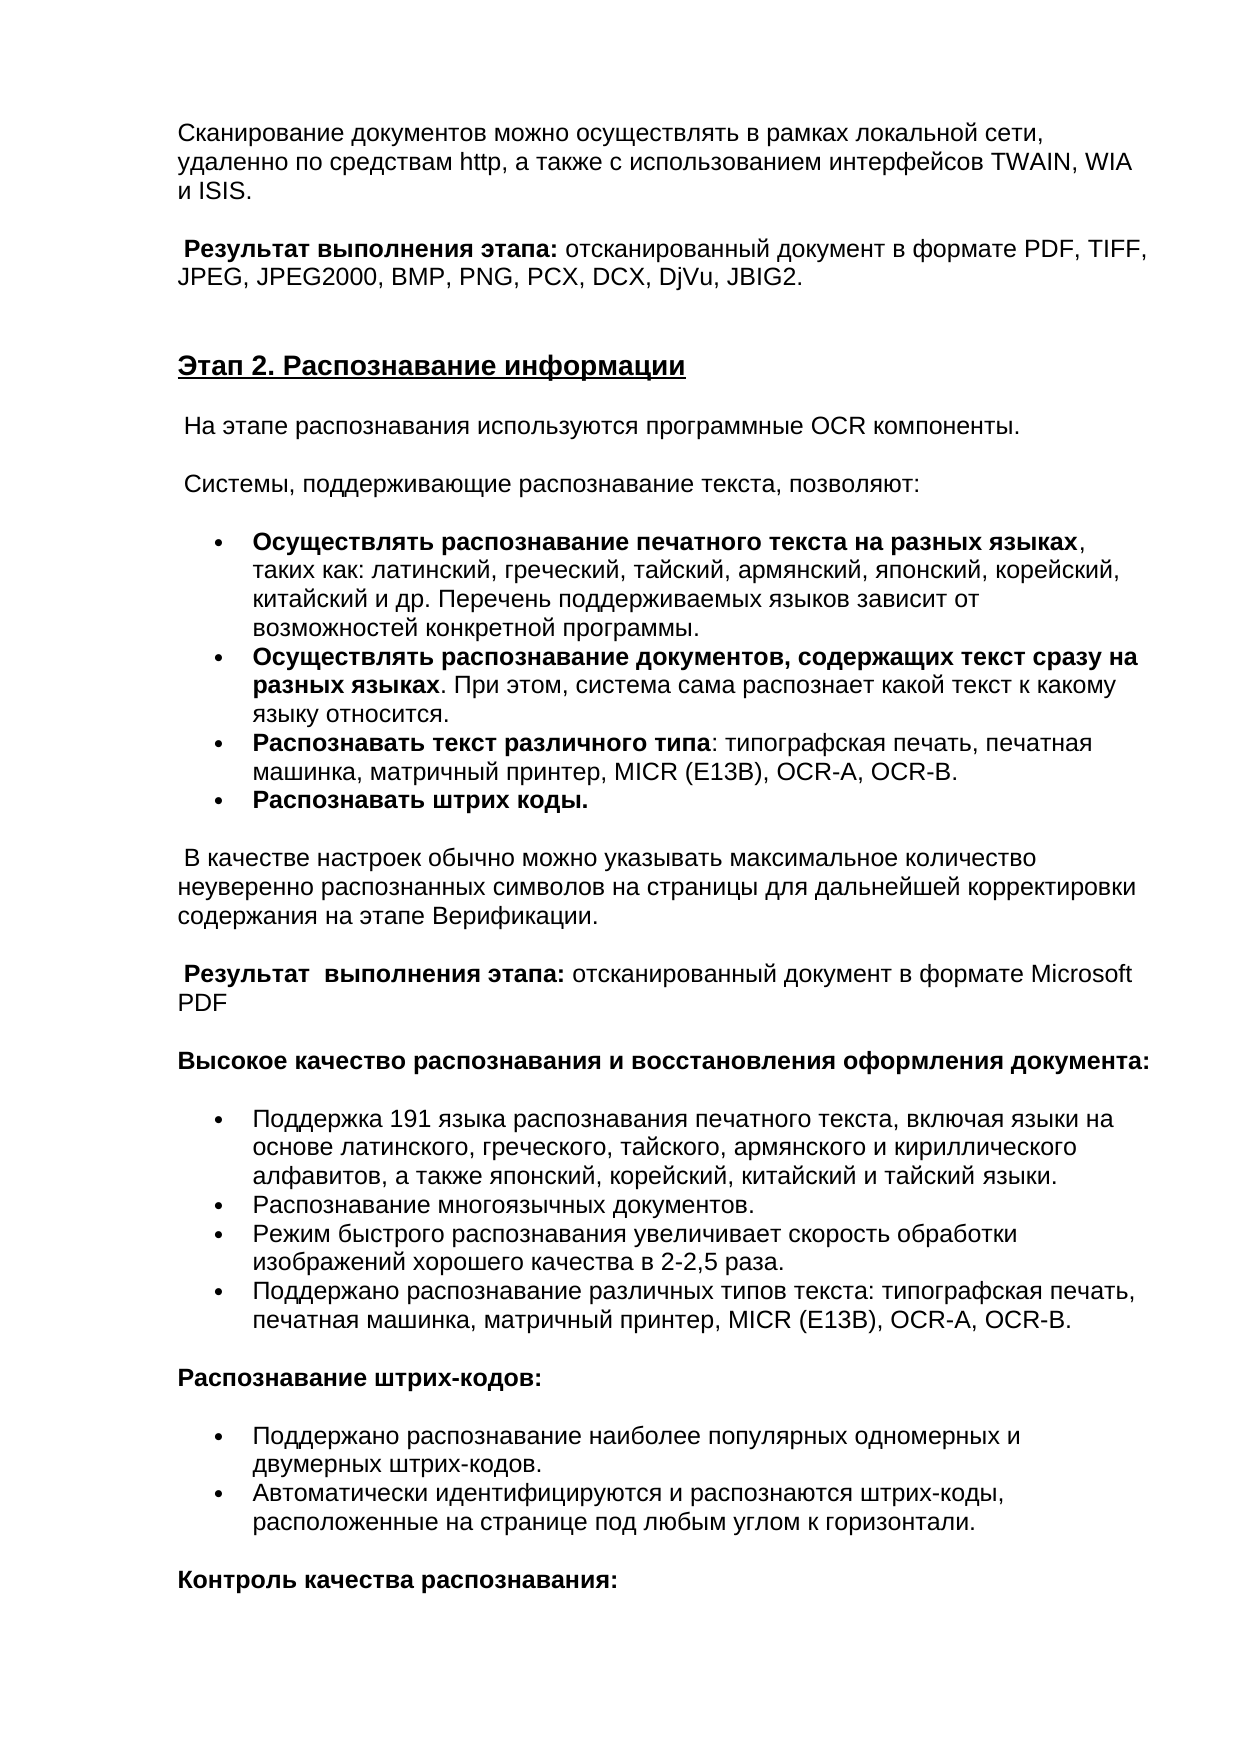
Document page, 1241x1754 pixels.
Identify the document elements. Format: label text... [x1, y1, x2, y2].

list Распознавать текст различного типа: типографская печать, печатная машинка, матричный принтер, MICR (E13B), OCR-A, OCR-B. [215, 728, 1152, 785]
list Поддержано распознавание различных типов текста: типографская печать, печатная машинка, матричный принтер, MICR (E13B), OCR-A, OCR-B. [215, 1276, 1152, 1333]
list Поддержка 191 языка распознавания печатного текста, включая языки на основе латинского, греческого, тайского, армянского и кириллического алфавитов, а также японский, корейский, китайский и тайский языки. [215, 1103, 1152, 1190]
text Высокое качество распознавания и восстановления оформления документа: [177, 1046, 1152, 1074]
text Этап 2. Распознавание информации [177, 349, 1152, 381]
list Осуществлять распознавание печатного текста на разных языках, таких как: латинский, греческий, тайский, армянский, японский, корейский, китайский и др. Перечень поддерживаемых языков зависит от возможностей конкретной программы. [215, 527, 1152, 642]
text Сканирование документов можно осуществлять в рамках локальной сети, удаленно по средствам http, а также с использованием интерфейсов TWAIN, WIA и ISIS. [177, 118, 1152, 204]
text На этапе распознавания используются программные OCR компоненты. [177, 411, 1152, 439]
list Осуществлять распознавание документов, содержащих текст сразу на разных языках. При этом, система сама распознает какой текст к какому языку относится. [215, 642, 1152, 728]
text Контроль качества распознавания: [177, 1565, 1152, 1593]
list Распознавание многоязычных документов. [215, 1190, 1152, 1218]
list Распознавать штрих коды. [215, 785, 1152, 814]
list Режим быстрого распознавания увеличивает скорость обработки изображений хорошего качества в 2-2,5 раза. [215, 1218, 1152, 1276]
text Результат выполнения этапа: отсканированный документ в формате PDF, TIFF, JPEG, JPEG2000, BMP, PNG, PCX, DCX, DjVu, JBIG2. [177, 233, 1152, 291]
text Системы, поддерживающие распознавание текста, позволяют: [177, 469, 1152, 497]
list Поддержано распознавание наиболее популярных одномерных и двумерных штрих-кодов. [215, 1421, 1152, 1478]
list Автоматически идентифицируются и распознаются штрих-коды, расположенные на странице под любым углом к горизонтали. [215, 1478, 1152, 1536]
text Результат выполнения этапа: отсканированный документ в формате Microsoft PDF [177, 959, 1152, 1016]
text Распознавание штрих-кодов: [177, 1363, 1152, 1391]
text В качестве настроек обычно можно указывать максимальное количество неуверенно распознанных символов на страницы для дальнейшей корректировки содержания на этапе Верификации. [177, 843, 1152, 930]
